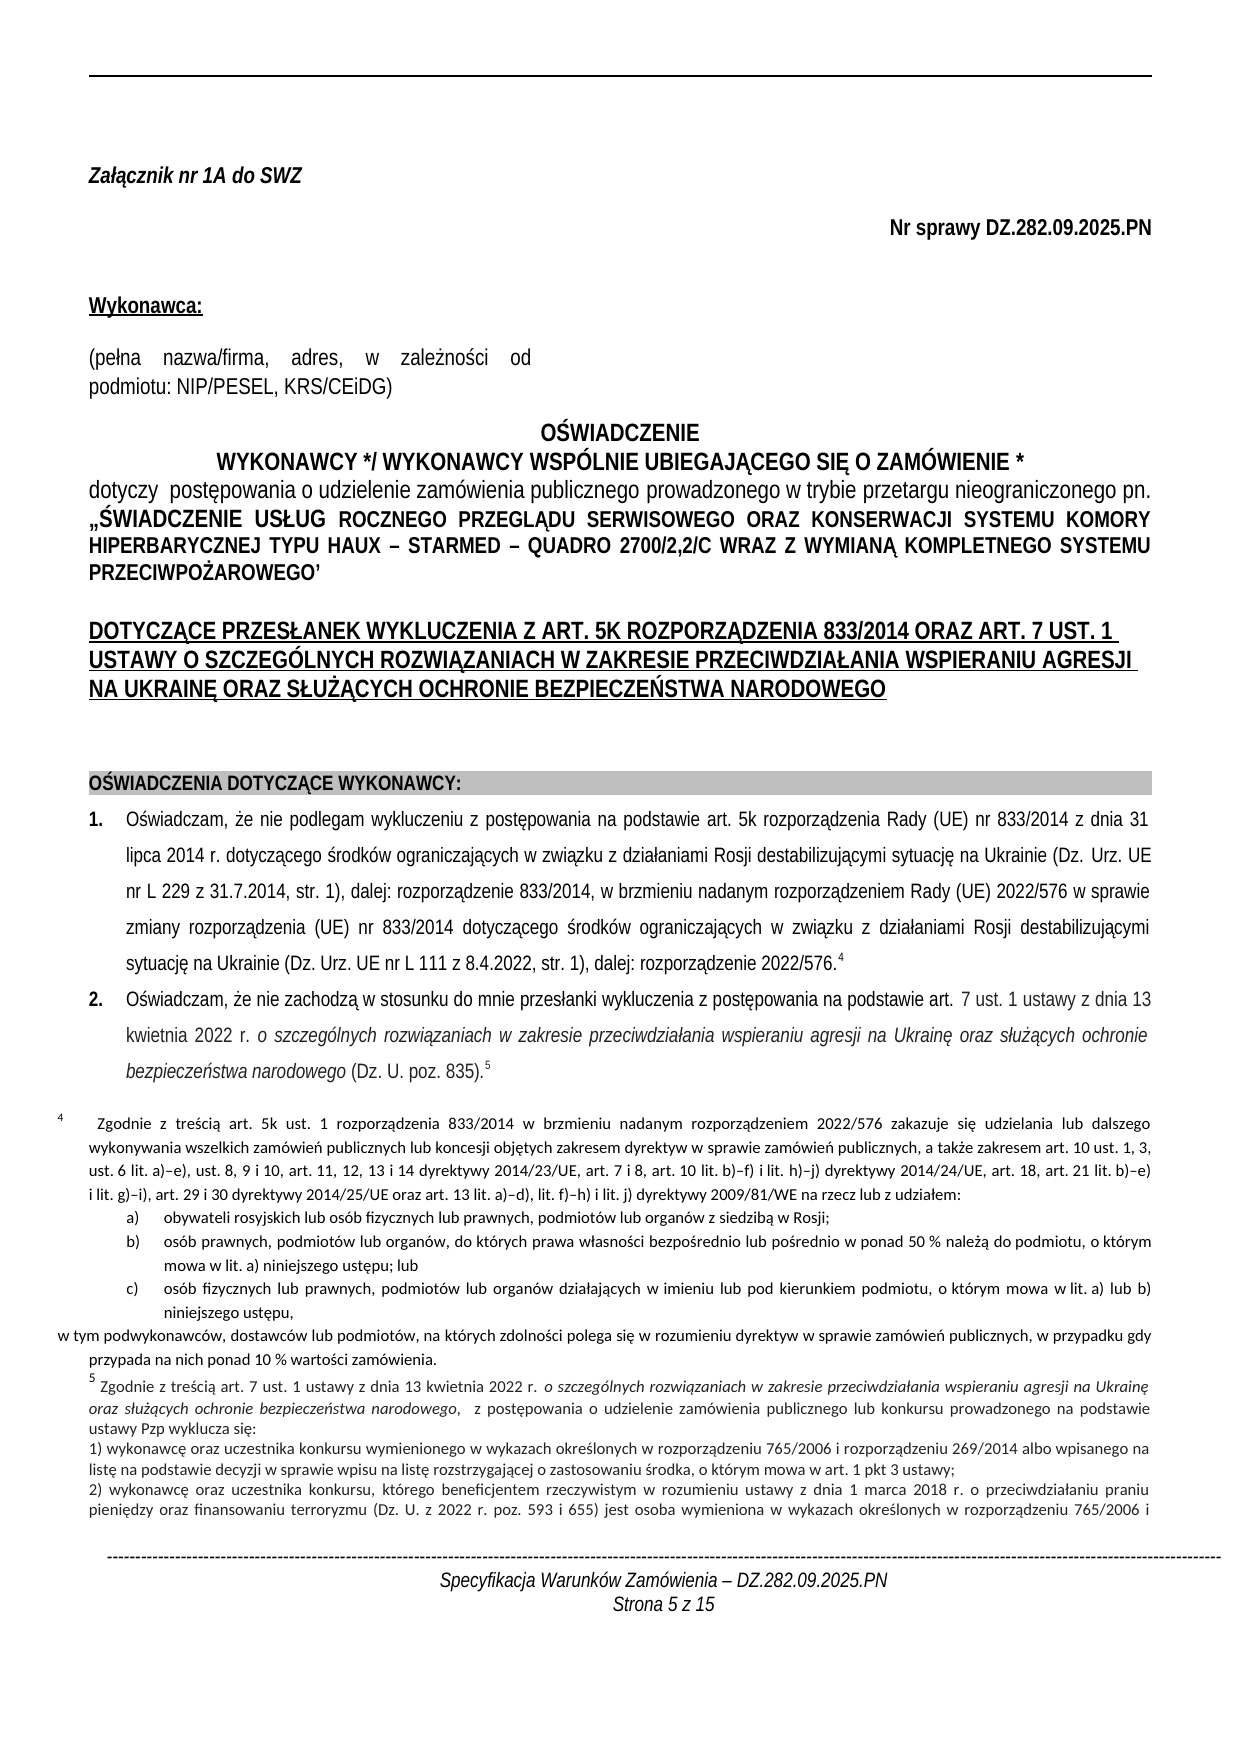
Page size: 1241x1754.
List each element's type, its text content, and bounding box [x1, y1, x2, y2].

text dotyczy postępowania o udzielenie zamówienia publicznego prowadzonego w trybie przetargu nieograniczonego pn. [89, 475, 1152, 504]
text Nr sprawy DZ.282.09.2025.PN [89, 214, 1152, 240]
text OŚWIADCZENIE [89, 418, 1152, 446]
list Oświadczam, że nie zachodzą w stosunku do mnie przesłanki wykluczenia z postępowania na podstawie art. 7 ust. 1 ustawy z dnia 13 kwietnia 2022 r. o szczególnych rozwiązaniach w zakresie przeciwdziałania wspieraniu agresji na Ukrainę oraz służących ochronie bezpieczeństwa narodowego (Dz. U. poz. 835). [89, 987, 1152, 1082]
text WYKONAWCY */ WYKONAWCY WSPÓLNIE UBIEGAJĄCEGO SIĘ O ZAMÓWIENIE * [89, 446, 1152, 475]
text (pełna nazwa/firma, adres, w zależności od podmiotu: NIP/PESEL, KRS/CEiDG) [89, 344, 531, 399]
text „ŚWIADCZENIE USŁUG ROCZNEGO PRZEGLĄDU SERWISOWEGO ORAZ KONSERWACJI SYSTEMU KOMORY HIPERBARYCZNEJ TYPU HAUX – STARMED – QUADRO 2700/2,2/C WRAZ Z WYMIANĄ KOMPLETNEGO SYSTEMU PRZECIWPOŻAROWEGO’ [89, 504, 1152, 585]
text OŚWIADCZENIA DOTYCZĄCE WYKONAWCY: [89, 771, 1152, 795]
list Oświadczam, że nie podlegam wykluczeniu z postępowania na podstawie art. 5k rozporządzenia Rady (UE) nr 833/2014 z dnia 31 lipca 2014 r. dotyczącego środków ograniczających w związku z działaniami Rosji destabilizującymi sytuację na Ukrainie (Dz. Urz. UE nr L 229 z 31.7.2014, str. 1), dalej: rozporządzenie 833/2014, w brzmieniu nadanym rozporządzeniem Rady (UE) 2022/576 w sprawie zmiany rozporządzenia (UE) nr 833/2014 dotyczącego środków ograniczających w związku z działaniami Rosji destabilizującymi sytuację na Ukrainie (Dz. Urz. UE nr L 111 z 8.4.2022, str. 1), dalej: rozporządzenie 2022/576. [89, 807, 1152, 975]
text Wykonawca: [89, 292, 1152, 318]
text DOTYCZĄCE PRZESŁANEK WYKLUCZENIA Z ART. 5K ROZPORZĄDZENIA 833/2014 ORAZ ART. 7 UST. 1 USTAWY o szczególnych rozwiązaniach w zakresie przeciwdziałania wspieraniu agresji na Ukrainę oraz służących ochronie bezpieczeństwa narodowego [89, 616, 1152, 702]
text Załącznik nr 1A do SWZ [89, 162, 1152, 189]
